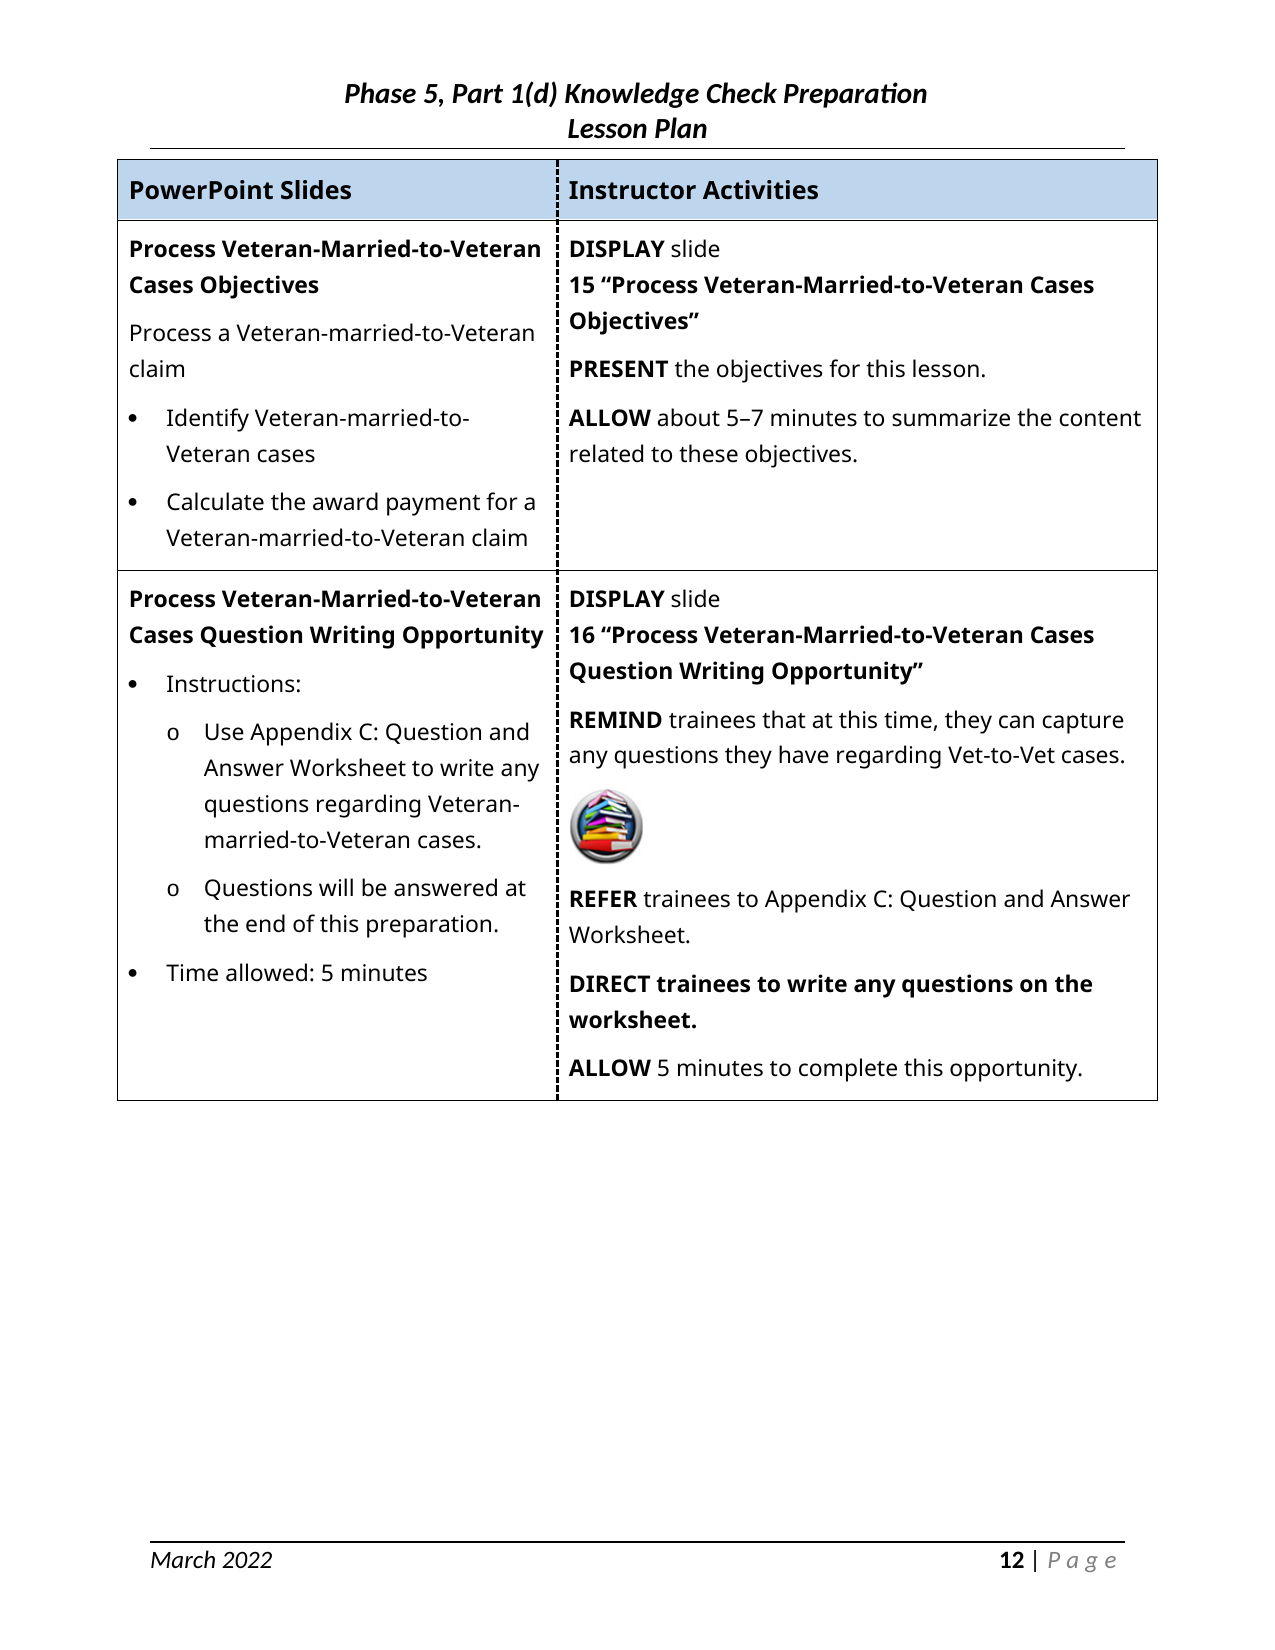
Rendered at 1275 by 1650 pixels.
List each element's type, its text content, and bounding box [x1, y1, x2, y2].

picture [568, 787, 645, 866]
table_cell DISPLAY slide “Process Veteran-Married-to-Veteran Cases Objectives” PRESENT the objectives for this lesson. ALLOW about 5–7 minutes to summarize the content related to these objectives. [558, 221, 1157, 570]
table_cell Process Veteran-Married-to-Veteran Cases Objectives Process a Veteran-married-to-Veteran claim Identify Veteran-married-to-Veteran cases Calculate the award payment for a Veteran-married-to-Veteran claim [118, 221, 557, 570]
table_cell Process Veteran-Married-to-Veteran Cases Question Writing Opportunity Instructions: Use Appendix C: Question and Answer Worksheet to write any questions regarding Veteran-married-to-Veteran cases. Questions will be answered at the end of this preparation. Time allowed: 5 minutes [118, 571, 557, 1099]
table_header PowerPoint Slides [118, 160, 557, 219]
table_cell DISPLAY slide “Process Veteran-Married-to-Veteran Cases Question Writing Opportunity” REMIND trainees that at this time, they can capture any questions they have regarding Vet-to-Vet cases. REFER trainees to Appendix C: Question and Answer Worksheet. DIRECT trainees to write any questions on the worksheet. ALLOW 5 minutes to complete this opportunity. [558, 571, 1157, 1099]
table_header Instructor Activities [558, 160, 1157, 219]
